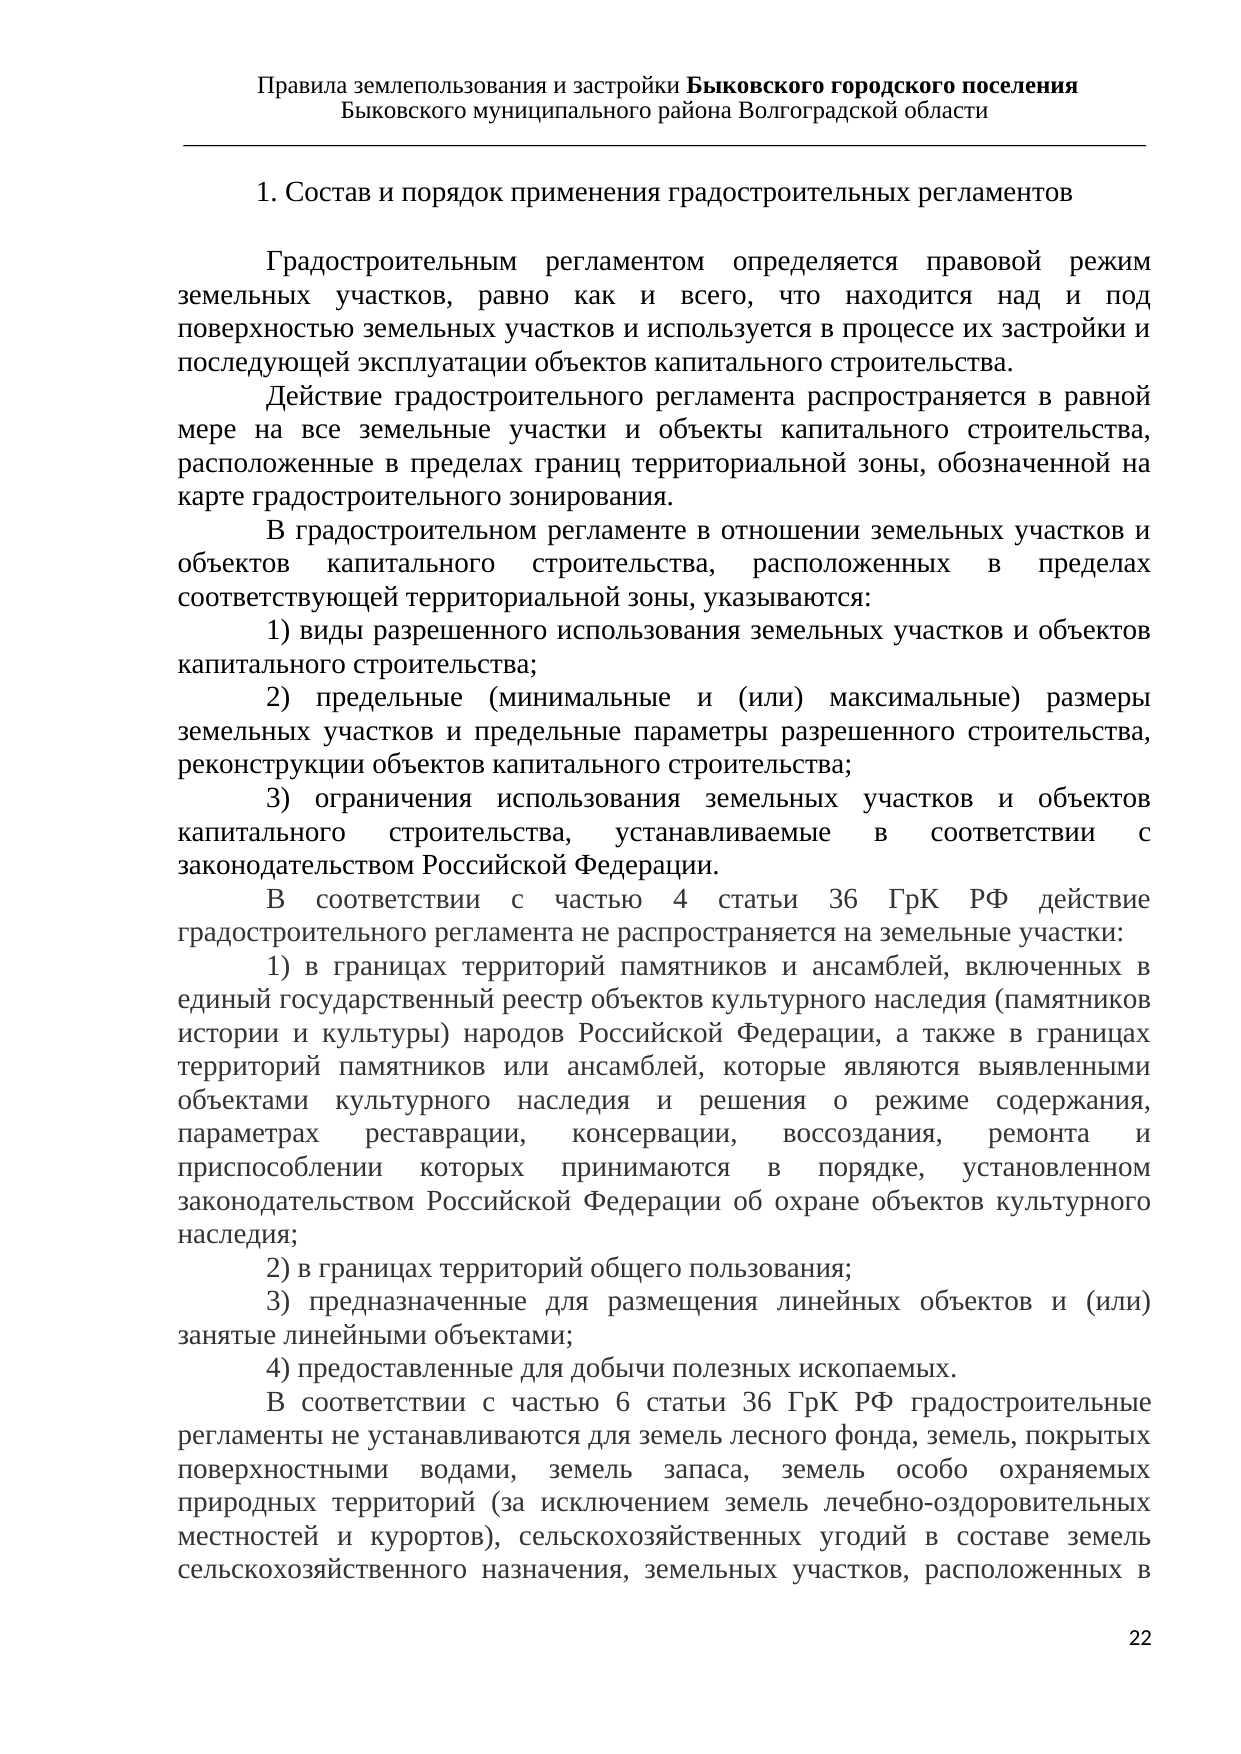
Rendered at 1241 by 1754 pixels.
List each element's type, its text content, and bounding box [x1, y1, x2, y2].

subtitle 1. Состав и порядок применения градостроительных регламентов [177, 174, 1152, 207]
text Действие градостроительного регламента распространяется в равной мере на все земельные участки и объекты капитального строительства, расположенные в пределах границ территориальной зоны, обозначенной на карте градостроительного зонирования. [177, 378, 1152, 512]
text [177, 1384, 1152, 1585]
text 3) предназначенные для размещения линейных объектов и (или) занятые линейными объектами; [177, 1283, 1152, 1350]
text Градостроительным регламентом определяется правовой режим земельных участков, равно как и всего, что находится над и под поверхностью земельных участков и используется в процессе их застройки и последующей эксплуатации объектов капитального строительства. [177, 243, 1152, 378]
text 4) предоставленные для добычи полезных ископаемых. [177, 1350, 1152, 1384]
text 1) виды разрешенного использования земельных участков и объектов капитального строительства; [177, 612, 1152, 679]
text 2) в границах территорий общего пользования; [177, 1250, 1152, 1283]
text 1) в границах территорий памятников и ансамблей, включенных в единый государственный реестр объектов культурного наследия (памятников истории и культуры) народов Российской Федерации, а также в границах территорий памятников или ансамблей, которые являются выявленными объектами культурного наследия и решения о режиме содержания, параметрах реставрации, консервации, воссоздания, ремонта и приспособлении которых принимаются в порядке, установленном законодательством Российской Федерации об охране объектов культурного наследия; [177, 948, 1152, 1250]
text В соответствии с частью 4 статьи 36 ГрК РФ действие градостроительного регламента не распространяется на земельные участки: [177, 881, 1152, 948]
text 3) ограничения использования земельных участков и объектов капитального строительства, устанавливаемые в соответствии с законодательством Российской Федерации. [177, 780, 1152, 881]
text В градостроительном регламенте в отношении земельных участков и объектов капитального строительства, расположенных в пределах соответствующей территориальной зоны, указываются: [177, 512, 1152, 612]
text 2) предельные (минимальные и (или) максимальные) размеры земельных участков и предельные параметры разрешенного строительства, реконструкции объектов капитального строительства; [177, 679, 1152, 780]
